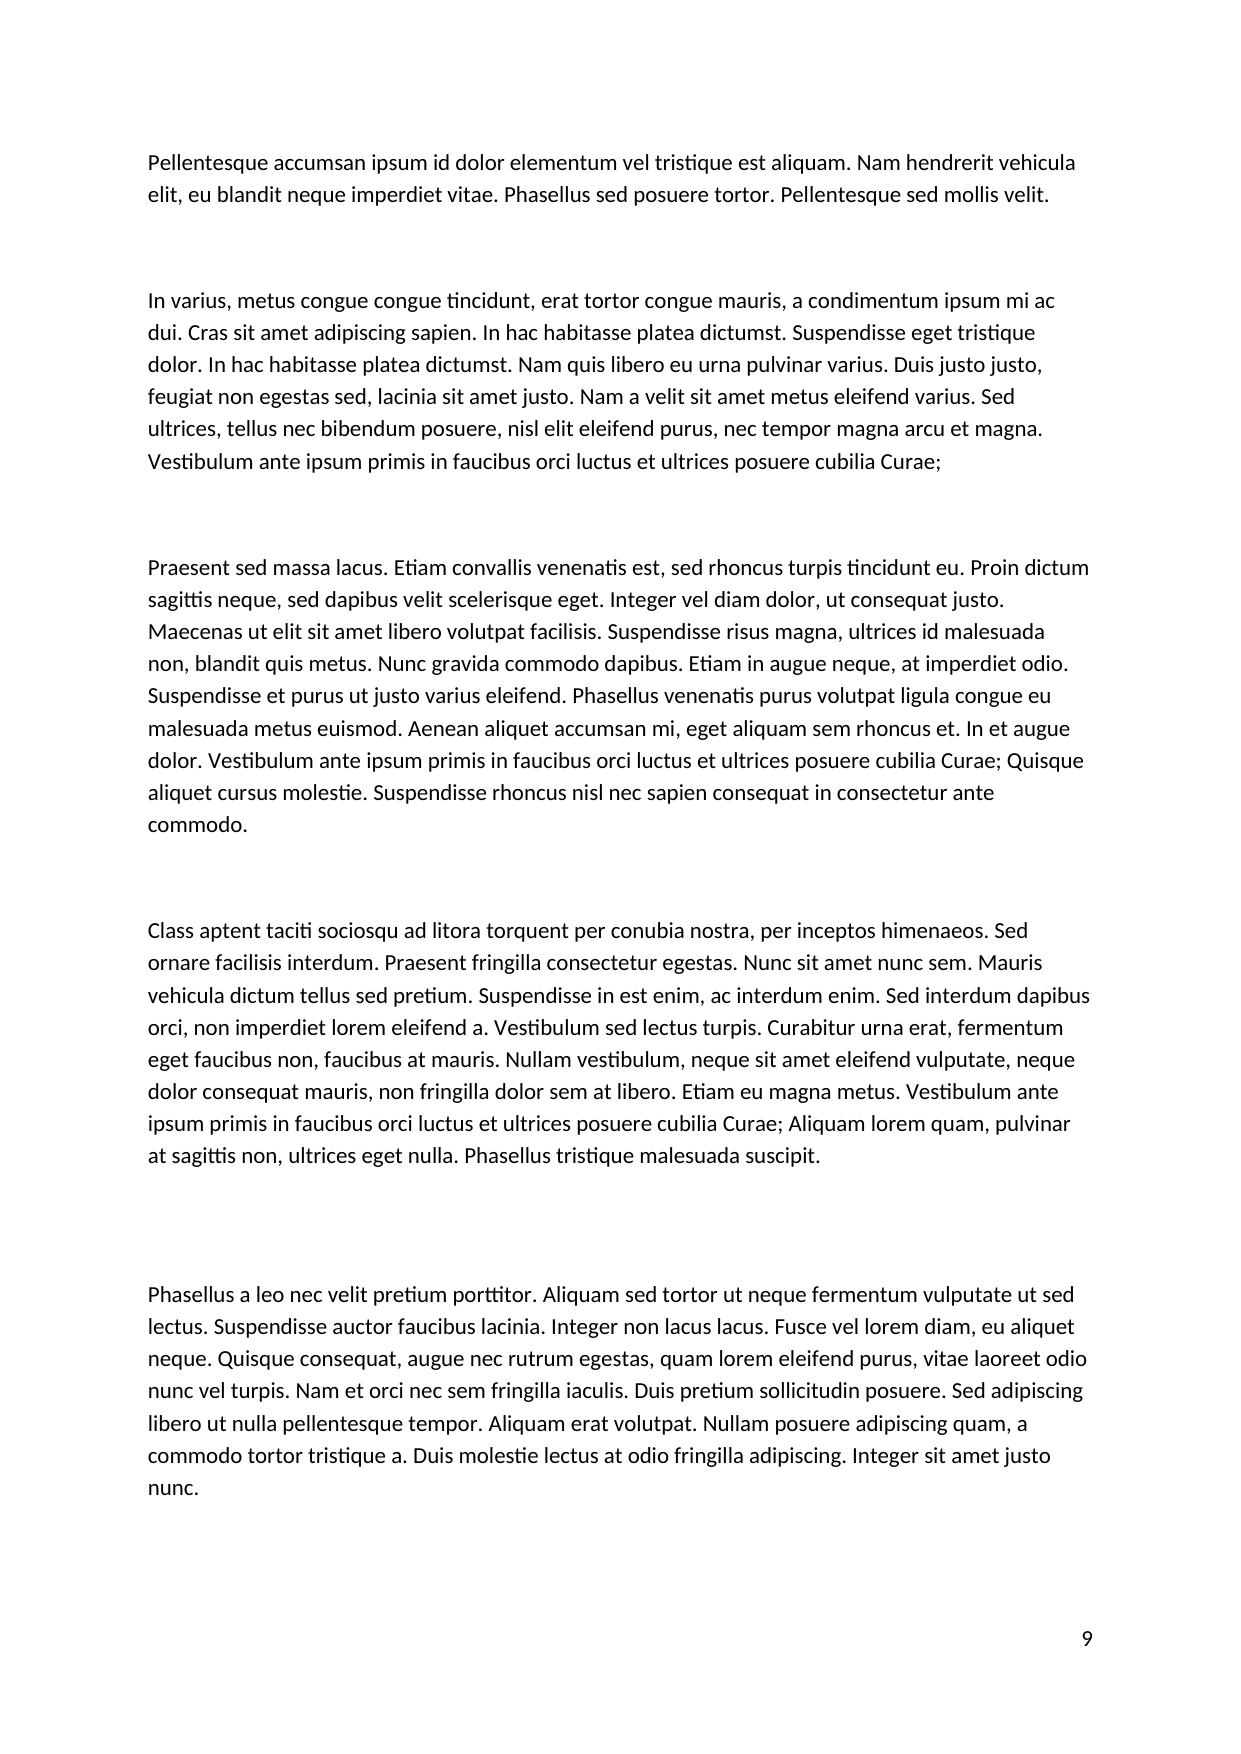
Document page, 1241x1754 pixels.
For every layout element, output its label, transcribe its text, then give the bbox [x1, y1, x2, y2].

text Class aptent taciti sociosqu ad litora torquent per conubia nostra, per inceptos himenaeos. Sed ornare facilisis interdum. Praesent fringilla consectetur egestas. Nunc sit amet nunc sem. Mauris vehicula dictum tellus sed pretium. Suspendisse in est enim, ac interdum enim. Sed interdum dapibus orci, non imperdiet lorem eleifend a. Vestibulum sed lectus turpis. Curabitur urna erat, fermentum eget faucibus non, faucibus at mauris. Nullam vestibulum, neque sit amet eleifend vulputate, neque dolor consequat mauris, non fringilla dolor sem at libero. Etiam eu magna metus. Vestibulum ante ipsum primis in faucibus orci luctus et ultrices posuere cubilia Curae; Aliquam lorem quam, pulvinar at sagittis non, ultrices eget nulla. Phasellus tristique malesuada suscipit. [148, 916, 1093, 1202]
text In varius, metus congue congue tincidunt, erat tortor congue mauris, a condimentum ipsum mi ac dui. Cras sit amet adipiscing sapien. In hac habitasse platea dictumst. Suspendisse eget tristique dolor. In hac habitasse platea dictumst. Nam quis libero eu urna pulvinar varius. Duis justo justo, feugiat non egestas sed, lacinia sit amet justo. Nam a velit sit amet metus eleifend varius. Sed ultrices, tellus nec bibendum posuere, nisl elit eleifend purus, nec tempor magna arcu et magna. Vestibulum ante ipsum primis in faucibus orci luctus et ultrices posuere cubilia Curae; [148, 286, 1093, 475]
text Praesent sed massa lacus. Etiam convallis venenatis est, sed rhoncus turpis tincidunt eu. Proin dictum sagittis neque, sed dapibus velit scelerisque eget. Integer vel diam dolor, ut consequat justo. Maecenas ut elit sit amet libero volutpat facilisis. Suspendisse risus magna, ultrices id malesuada non, blandit quis metus. Nunc gravida commodo dapibus. Etiam in augue neque, at imperdiet odio. Suspendisse et purus ut justo varius eleifend. Phasellus venenatis purus volutpat ligula congue eu malesuada metus euismod. Aenean aliquet accumsan mi, eget aliquam sem rhoncus et. In et augue dolor. Vestibulum ante ipsum primis in faucibus orci luctus et ultrices posuere cubilia Curae; Quisque aliquet cursus molestie. Suspendisse rhoncus nisl nec sapien consequat in consectetur ante commodo. [148, 553, 1093, 838]
text Phasellus a leo nec velit pretium porttitor. Aliquam sed tortor ut neque fermentum vulputate ut sed lectus. Suspendisse auctor faucibus lacinia. Integer non lacus lacus. Fusce vel lorem diam, eu aliquet neque. Quisque consequat, augue nec rutrum egestas, quam lorem eleifend purus, vitae laoreet odio nunc vel turpis. Nam et orci nec sem fringilla iaculis. Duis pretium sollicitudin posuere. Sed adipiscing libero ut nulla pellentesque tempor. Aliquam erat volutpat. Nullam posuere adipiscing quam, a commodo tortor tristique a. Duis molestie lectus at odio fringilla adipiscing. Integer sit amet justo nunc. [148, 1280, 1093, 1501]
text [148, 148, 1093, 208]
